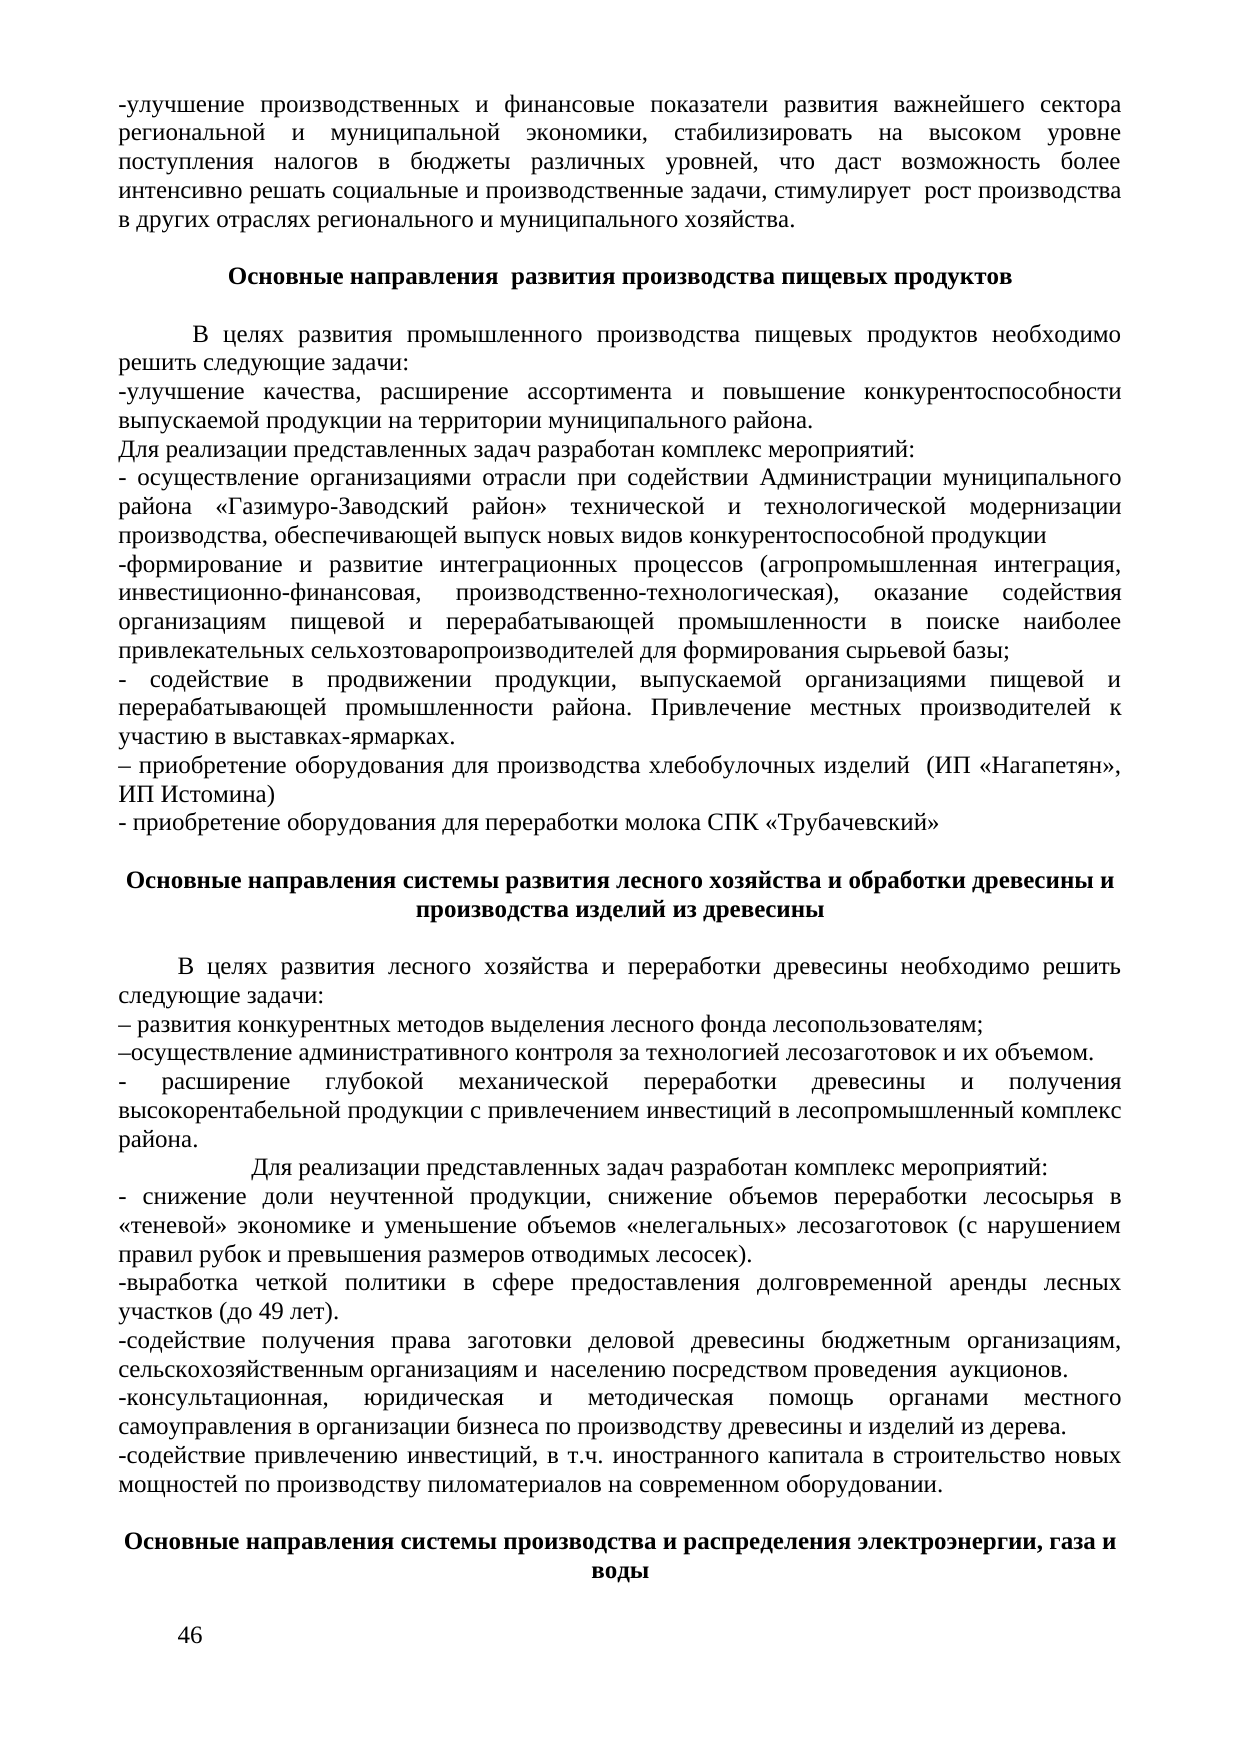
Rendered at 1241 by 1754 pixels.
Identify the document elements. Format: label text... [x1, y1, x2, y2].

text - снижение доли неучтенной продукции, снижение объемов переработки лесосырья в «теневой» экономике и уменьшение объемов «нелегальных» лесозаготовок (с нарушением правил рубок и превышения размеров отводимых лесосек). [118, 1181, 1122, 1267]
text – развития конкурентных методов выделения лесного фонда лесопользователям; [118, 1009, 1122, 1037]
text В целях развития лесного хозяйства и переработки древесины необходимо решить следующие задачи: [118, 951, 1122, 1009]
text -улучшение производственных и финансовые показатели развития важнейшего сектора региональной и муниципальной экономики, стабилизировать на высоком уровне поступления налогов в бюджеты различных уровней, что даст возможность более интенсивно решать социальные и производственные задачи, стимулирует рост производства в других отраслях регионального и муниципального хозяйства. [118, 89, 1122, 232]
text В целях развития промышленного производства пищевых продуктов необходимо решить следующие задачи: [118, 319, 1122, 376]
text - содействие в продвижении продукции, выпускаемой организациями пищевой и перерабатывающей промышленности района. Привлечение местных производителей к участию в выставках-ярмарках. [118, 664, 1122, 750]
text Основные направления системы производства и распределения электроэнергии, газа и воды [118, 1526, 1122, 1584]
text -улучшение качества, расширение ассортимента и повышение конкурентоспособности выпускаемой продукции на территории муниципального района. [118, 376, 1122, 434]
text - осуществление организациями отрасли при содействии Администрации муниципального района «Газимуро-Заводский район» технической и технологической модернизации производства, обеспечивающей выпуск новых видов конкурентоспособной продукции [118, 462, 1122, 549]
text - приобретение оборудования для переработки молока СПК «Трубачевский» [118, 807, 1122, 836]
text Основные направления развития производства пищевых продуктов [118, 261, 1122, 290]
text - расширение глубокой механической переработки древесины и получения высокорентабельной продукции с привлечением инвестиций в лесопромышленный комплекс района. [118, 1066, 1122, 1152]
text –осуществление административного контроля за технологией лесозаготовок и их объемом. [118, 1037, 1122, 1066]
text -формирование и развитие интеграционных процессов (агропромышленная интеграция, инвестиционно-финансовая, производственно-технологическая), оказание содействия организациям пищевой и перерабатывающей промышленности в поиске наиболее привлекательных сельхозтоваропроизводителей для формирования сырьевой базы; [118, 549, 1122, 664]
text – приобретение оборудования для производства хлебобулочных изделий (ИП «Нагапетян», ИП Истомина) [118, 750, 1122, 807]
text -содействие привлечению инвестиций, в т.ч. иностранного капитала в строительство новых мощностей по производству пиломатериалов на современном оборудовании. [118, 1440, 1122, 1497]
text Основные направления системы развития лесного хозяйства и обработки древесины и производства изделий из древесины [118, 865, 1122, 922]
text Для реализации представленных задач разработан комплекс мероприятий: [118, 434, 1122, 462]
text -содействие получения права заготовки деловой древесины бюджетным организациям, сельскохозяйственным организациям и населению посредством проведения аукционов. [118, 1325, 1122, 1382]
text -консультационная, юридическая и методическая помощь органами местного самоуправления в организации бизнеса по производству древесины и изделий из дерева. [118, 1382, 1122, 1440]
text Для реализации представленных задач разработан комплекс мероприятий: [118, 1152, 1122, 1181]
text -выработка четкой политики в сфере предоставления долговременной аренды лесных участков (до 49 лет). [118, 1267, 1122, 1325]
